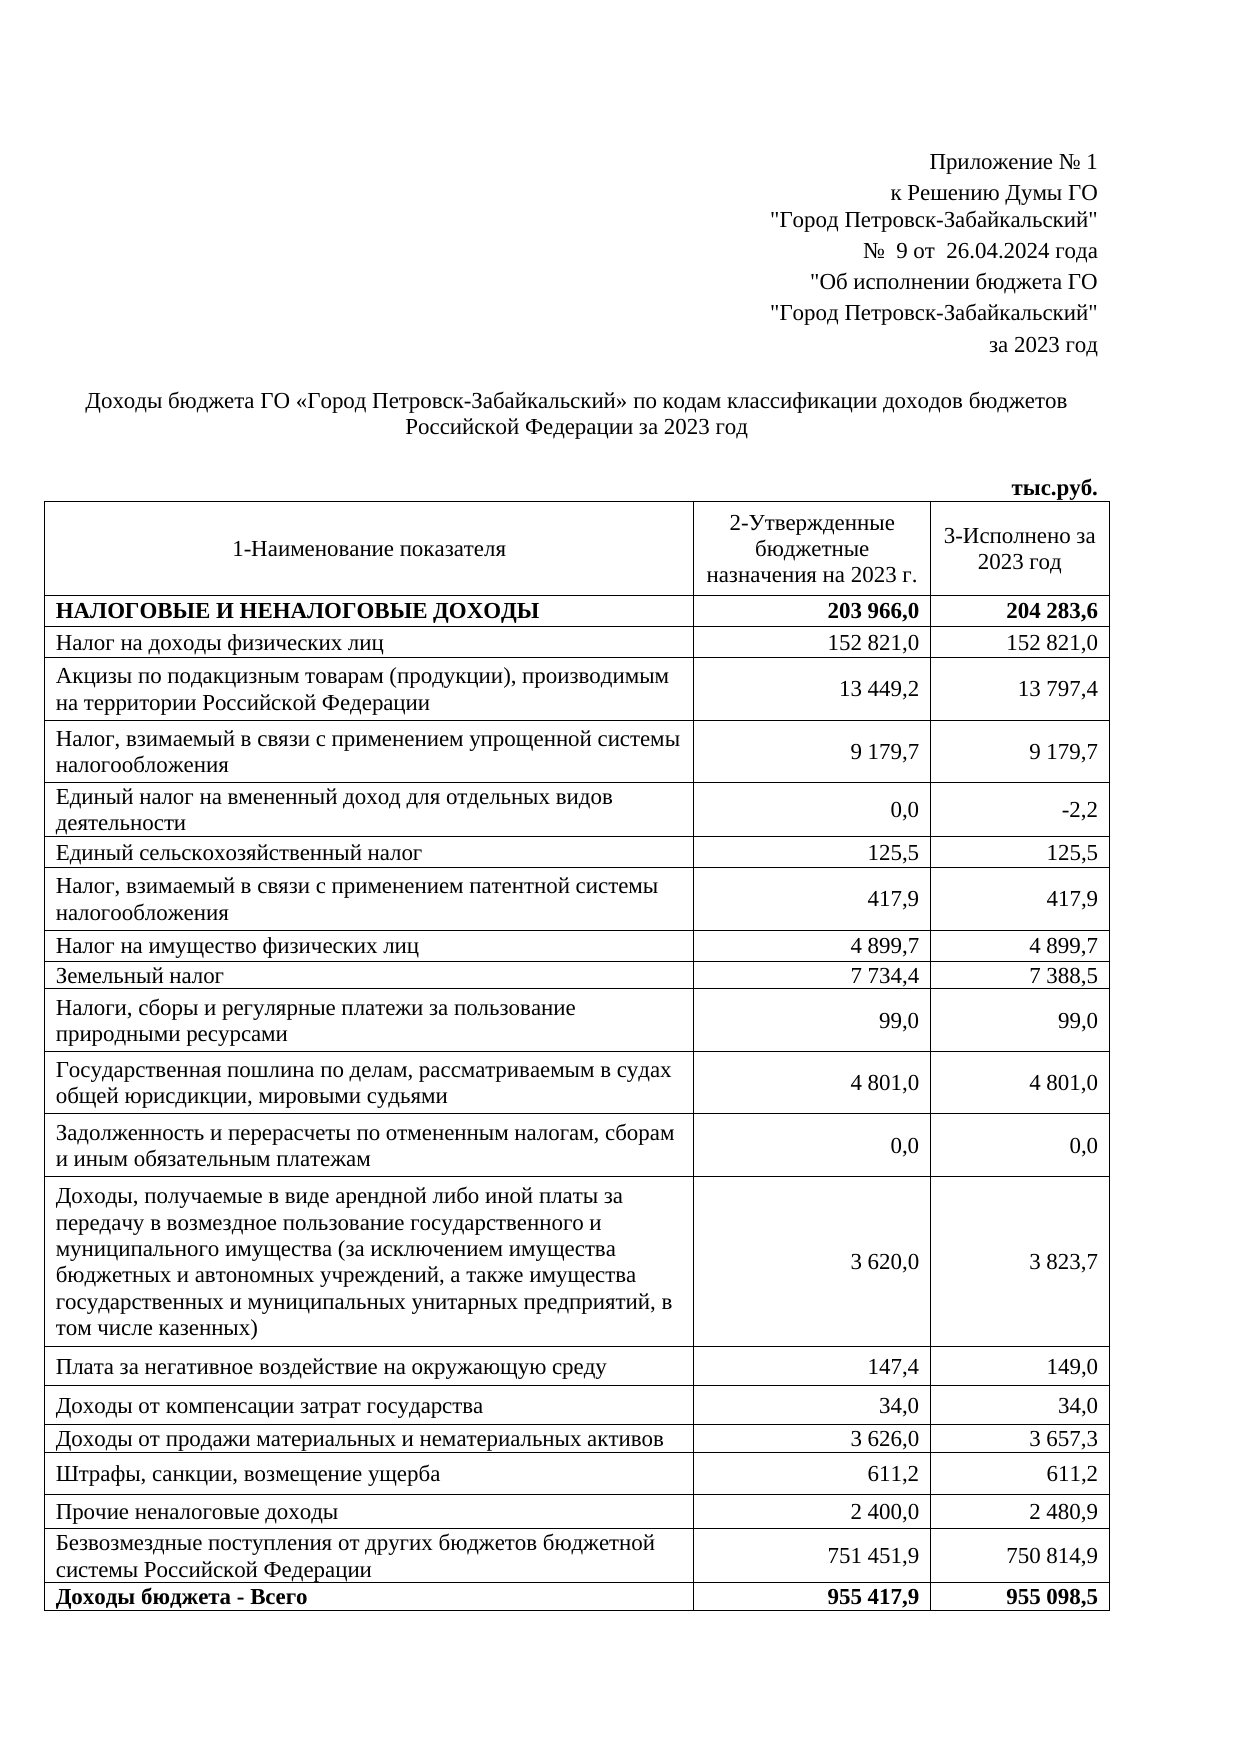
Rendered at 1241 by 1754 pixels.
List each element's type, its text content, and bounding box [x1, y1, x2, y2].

table_cell "Город Петровск-Забайкальский" [44, 206, 1109, 232]
table_cell НАЛОГОВЫЕ И НЕНАЛОГОВЫЕ ДОХОДЫ [45, 596, 693, 626]
table_cell 0,0 [694, 1114, 930, 1176]
table_cell 611,2 [694, 1453, 930, 1494]
table_cell Доходы бюджета ГО «Город Петровск-Забайкальский» по кодам классификации доходов бюджетов Российской Федерации за 2023 год [44, 357, 1109, 469]
table_cell 7 388,5 [931, 962, 1109, 988]
table_cell 2-Утвержденные бюджетные назначения на 2023 г. [694, 502, 930, 594]
table_cell Налоги, сборы и регулярные платежи за пользование природными ресурсами [45, 989, 693, 1051]
table_cell Налог, взимаемый в связи с применением патентной системы налогообложения [45, 868, 693, 929]
table_cell 2 480,9 [931, 1495, 1109, 1528]
table_cell 34,0 [694, 1386, 930, 1424]
table_cell 99,0 [694, 989, 930, 1051]
table_cell № 9 от 26.04.2024 года [44, 232, 1109, 263]
table_cell Плата за негативное воздействие на окружающую среду [45, 1347, 693, 1385]
table_cell Доходы, получаемые в виде арендной либо иной платы за передачу в возмездное пользование государственного и муниципального имущества (за исключением имущества бюджетных и автономных учреждений, а также имущества государственных и муниципальных унитарных предприятий, в том числе казенных) [45, 1177, 693, 1346]
table_cell 203 966,0 [694, 596, 930, 626]
table_cell Доходы бюджета - Всего [45, 1583, 693, 1609]
table_cell 750 814,9 [931, 1529, 1109, 1582]
table_cell 0,0 [694, 783, 930, 836]
table_cell Налог на имущество физических лиц [45, 931, 693, 961]
table_cell Штрафы, санкции, возмещение ущерба [45, 1453, 693, 1494]
table_cell 9 179,7 [694, 721, 930, 782]
table_cell Акцизы по подакцизным товарам (продукции), производимым на территории Российской Федерации [45, 658, 693, 719]
table_cell Доходы от компенсации затрат государства [45, 1386, 693, 1424]
table_cell Доходы от продажи материальных и нематериальных активов [45, 1425, 693, 1452]
table_cell Безвозмездные поступления от других бюджетов бюджетной системы Российской Федерации [45, 1529, 693, 1582]
table_cell 417,9 [694, 868, 930, 929]
table_cell 3 823,7 [931, 1177, 1109, 1346]
table_cell 99,0 [931, 989, 1109, 1051]
table_cell 125,5 [931, 837, 1109, 867]
table_cell 7 734,4 [694, 962, 930, 988]
table_cell 4 899,7 [694, 931, 930, 961]
table_cell Налог на доходы физических лиц [45, 627, 693, 657]
table_cell 34,0 [931, 1386, 1109, 1424]
table_cell Налог, взимаемый в связи с применением упрощенной системы налогообложения [45, 721, 693, 782]
table_cell тыс.руб. [44, 470, 1109, 501]
table_cell Земельный налог [45, 962, 693, 988]
table_cell к Решению Думы ГО [44, 174, 1109, 206]
table_cell 13 449,2 [694, 658, 930, 719]
table_cell за 2023 год [44, 326, 1109, 357]
table_cell -2,2 [931, 783, 1109, 836]
table_cell "Город Петровск-Забайкальский" [44, 295, 1109, 326]
table_cell 611,2 [931, 1453, 1109, 1494]
table_cell 417,9 [931, 868, 1109, 929]
table_cell 0,0 [931, 1114, 1109, 1176]
table_cell 152 821,0 [931, 627, 1109, 657]
table_cell 955 098,5 [931, 1583, 1109, 1609]
table_cell 204 283,6 [931, 596, 1109, 626]
table_cell 4 801,0 [931, 1052, 1109, 1113]
table_cell Единый сельскохозяйственный налог [45, 837, 693, 867]
table_cell Единый налог на вмененный доход для отдельных видов деятельности [45, 783, 693, 836]
table_cell 125,5 [694, 837, 930, 867]
table_cell 3-Исполнено за 2023 год [931, 502, 1109, 594]
table_cell 4 899,7 [931, 931, 1109, 961]
table_cell 9 179,7 [931, 721, 1109, 782]
table_cell 3 626,0 [694, 1425, 930, 1452]
table_cell "Об исполнении бюджета ГО [44, 263, 1109, 294]
table_cell 13 797,4 [931, 658, 1109, 719]
table_cell 1-Наименование показателя [45, 502, 693, 594]
table_cell 152 821,0 [694, 627, 930, 657]
table_cell 4 801,0 [694, 1052, 930, 1113]
table_cell 955 417,9 [694, 1583, 930, 1609]
table_cell 149,0 [931, 1347, 1109, 1385]
table_cell Государственная пошлина по делам, рассматриваемым в судах общей юрисдикции, мировыми судьями [45, 1052, 693, 1113]
table_cell 3 620,0 [694, 1177, 930, 1346]
table_cell Прочие неналоговые доходы [45, 1495, 693, 1528]
table_cell Задолженность и перерасчеты по отмененным налогам, сборам и иным обязательным платежам [45, 1114, 693, 1176]
table_cell 147,4 [694, 1347, 930, 1385]
table_cell 751 451,9 [694, 1529, 930, 1582]
table_cell 2 400,0 [694, 1495, 930, 1528]
table_cell 3 657,3 [931, 1425, 1109, 1452]
table_header Приложение № 1 [44, 118, 1109, 174]
